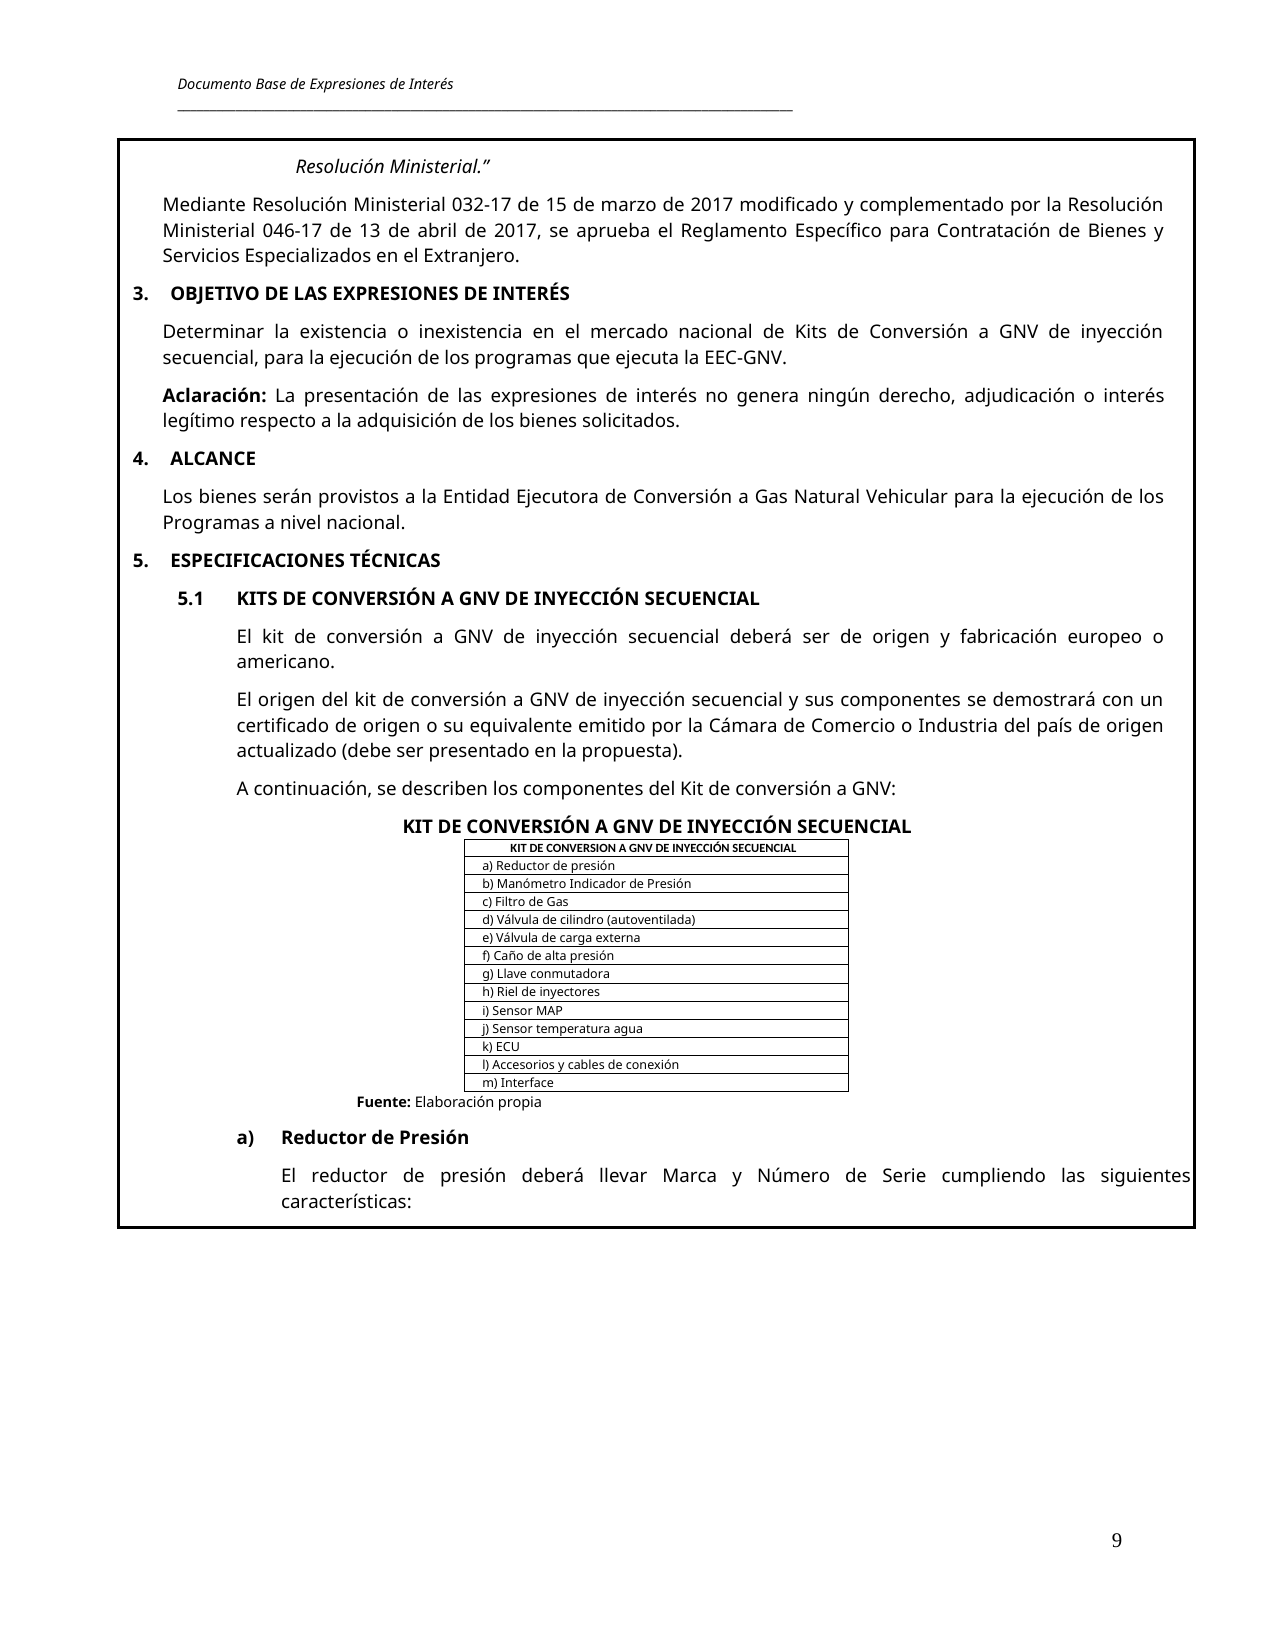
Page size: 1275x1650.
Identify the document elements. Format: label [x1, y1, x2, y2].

table_cell [120, 141, 1193, 1226]
